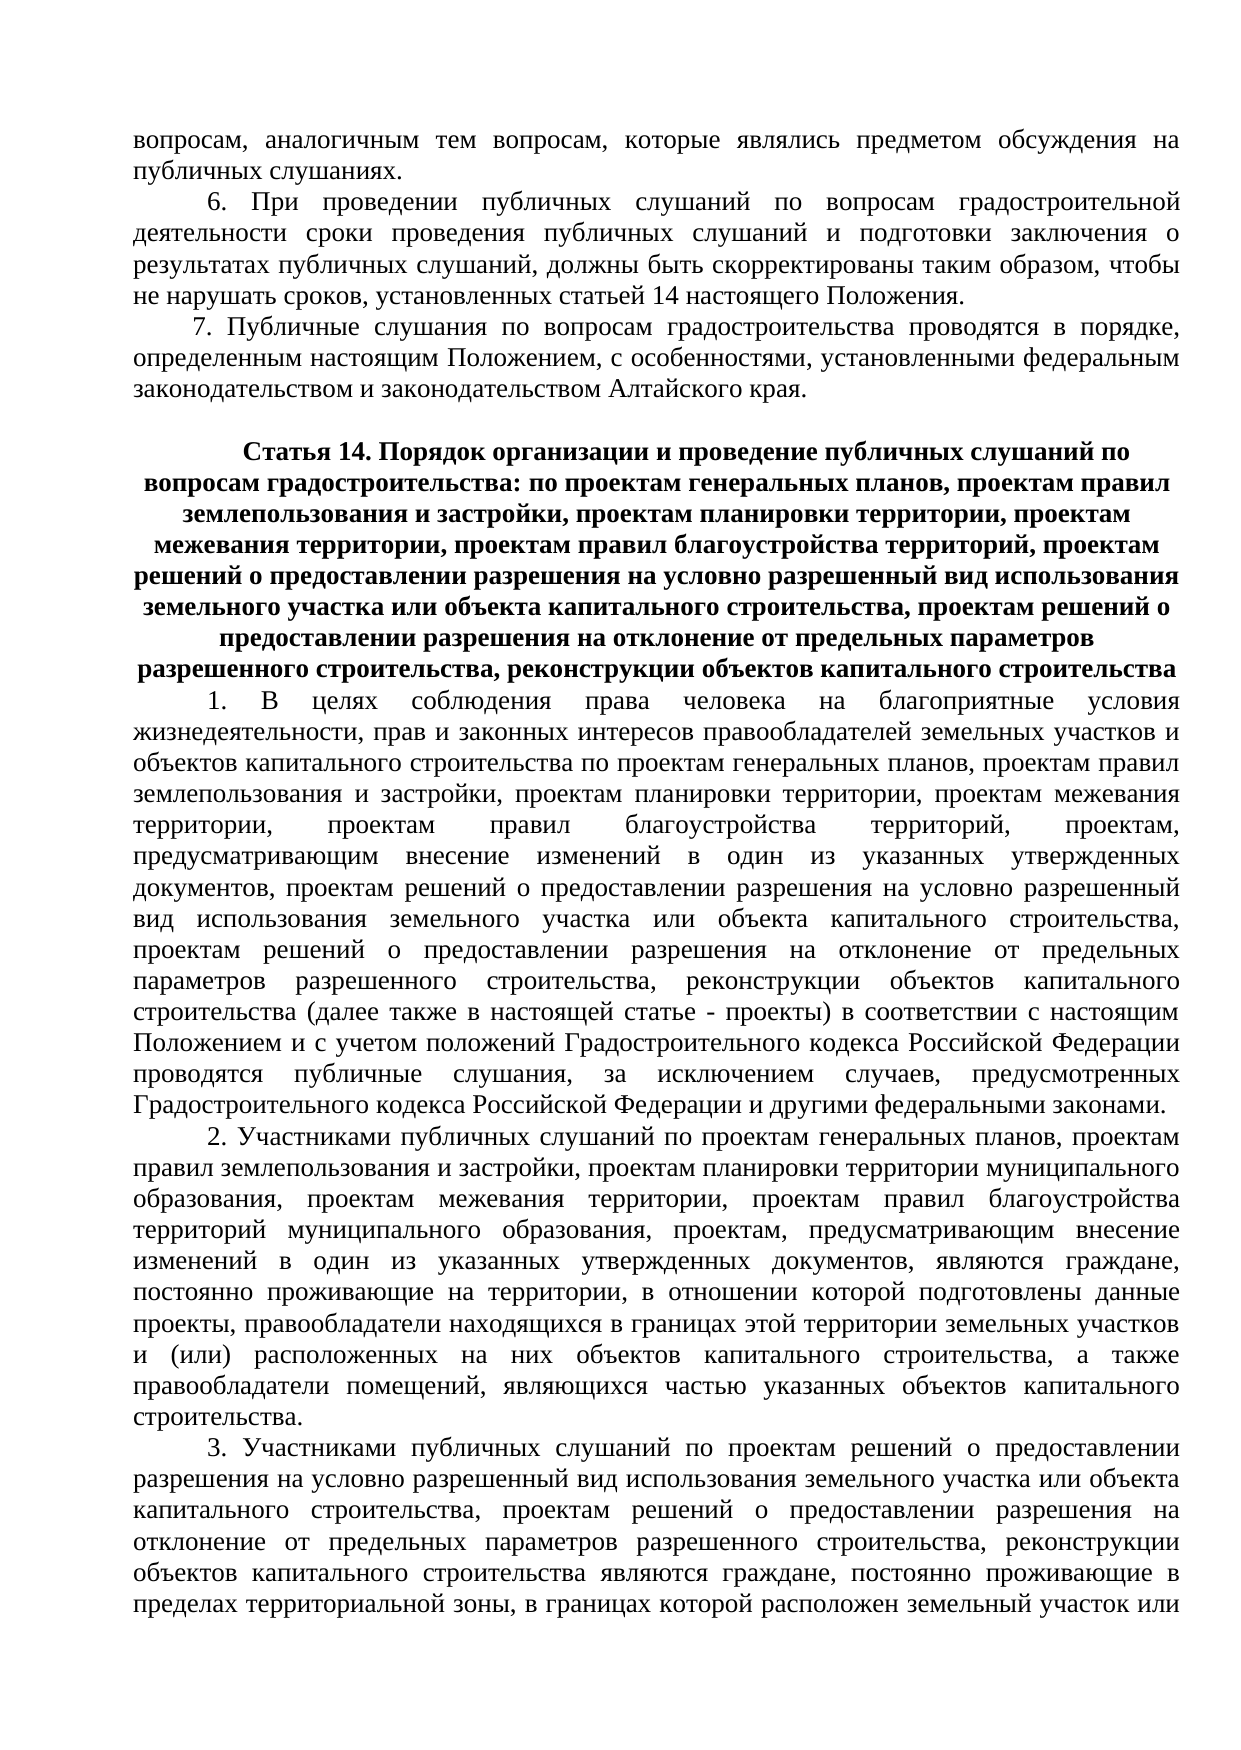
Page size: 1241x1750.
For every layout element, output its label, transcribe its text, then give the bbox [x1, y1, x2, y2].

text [133, 1431, 1181, 1618]
text Статья 14. Порядок организации и проведение публичных слушаний по вопросам градостроительства: по проектам генеральных планов, проектам правил землепользования и застройки, проектам планировки территории, проектам межевания территории, проектам правил благоустройства территорий, проектам решений о предоставлении разрешения на условно разрешенный вид использования земельного участка или объекта капитального строительства, проектам решений о предоставлении разрешения на отклонение от предельных параметров разрешенного строительства, реконструкции объектов капитального строительства [133, 434, 1181, 684]
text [133, 123, 1181, 185]
text 1. В целях соблюдения права человека на благоприятные условия жизнедеятельности, прав и законных интересов правообладателей земельных участков и объектов капитального строительства по проектам генеральных планов, проектам правил землепользования и застройки, проектам планировки территории, проектам межевания территории, проектам правил благоустройства территорий, проектам, предусматривающим внесение изменений в один из указанных утвержденных документов, проектам решений о предоставлении разрешения на условно разрешенный вид использования земельного участка или объекта капитального строительства, проектам решений о предоставлении разрешения на отклонение от предельных параметров разрешенного строительства, реконструкции объектов капитального строительства (далее также в настоящей статье - проекты) в соответствии с настоящим Положением и с учетом положений Градостроительного кодекса Российской Федерации проводятся публичные слушания, за исключением случаев, предусмотренных Градостроительного кодекса Российской Федерации и другими федеральными законами. [133, 684, 1181, 1120]
text 7. Публичные слушания по вопросам градостроительства проводятся в порядке, определенным настоящим Положением, с особенностями, установленными федеральным законодательством и законодательством Алтайского края. [133, 310, 1181, 403]
text 2. Участниками публичных слушаний по проектам генеральных планов, проектам правил землепользования и застройки, проектам планировки территории муниципального образования, проектам межевания территории, проектам правил благоустройства территорий муниципального образования, проектам, предусматривающим внесение изменений в один из указанных утвержденных документов, являются граждане, постоянно проживающие на территории, в отношении которой подготовлены данные проекты, правообладатели находящихся в границах этой территории земельных участков и (или) расположенных на них объектов капитального строительства, а также правообладатели помещений, являющихся частью указанных объектов капитального строительства. [133, 1120, 1181, 1431]
text 6. При проведении публичных слушаний по вопросам градостроительной деятельности сроки проведения публичных слушаний и подготовки заключения о результатах публичных слушаний, должны быть скорректированы таким образом, чтобы не нарушать сроков, установленных статьей 14 настоящего Положения. [133, 185, 1181, 310]
